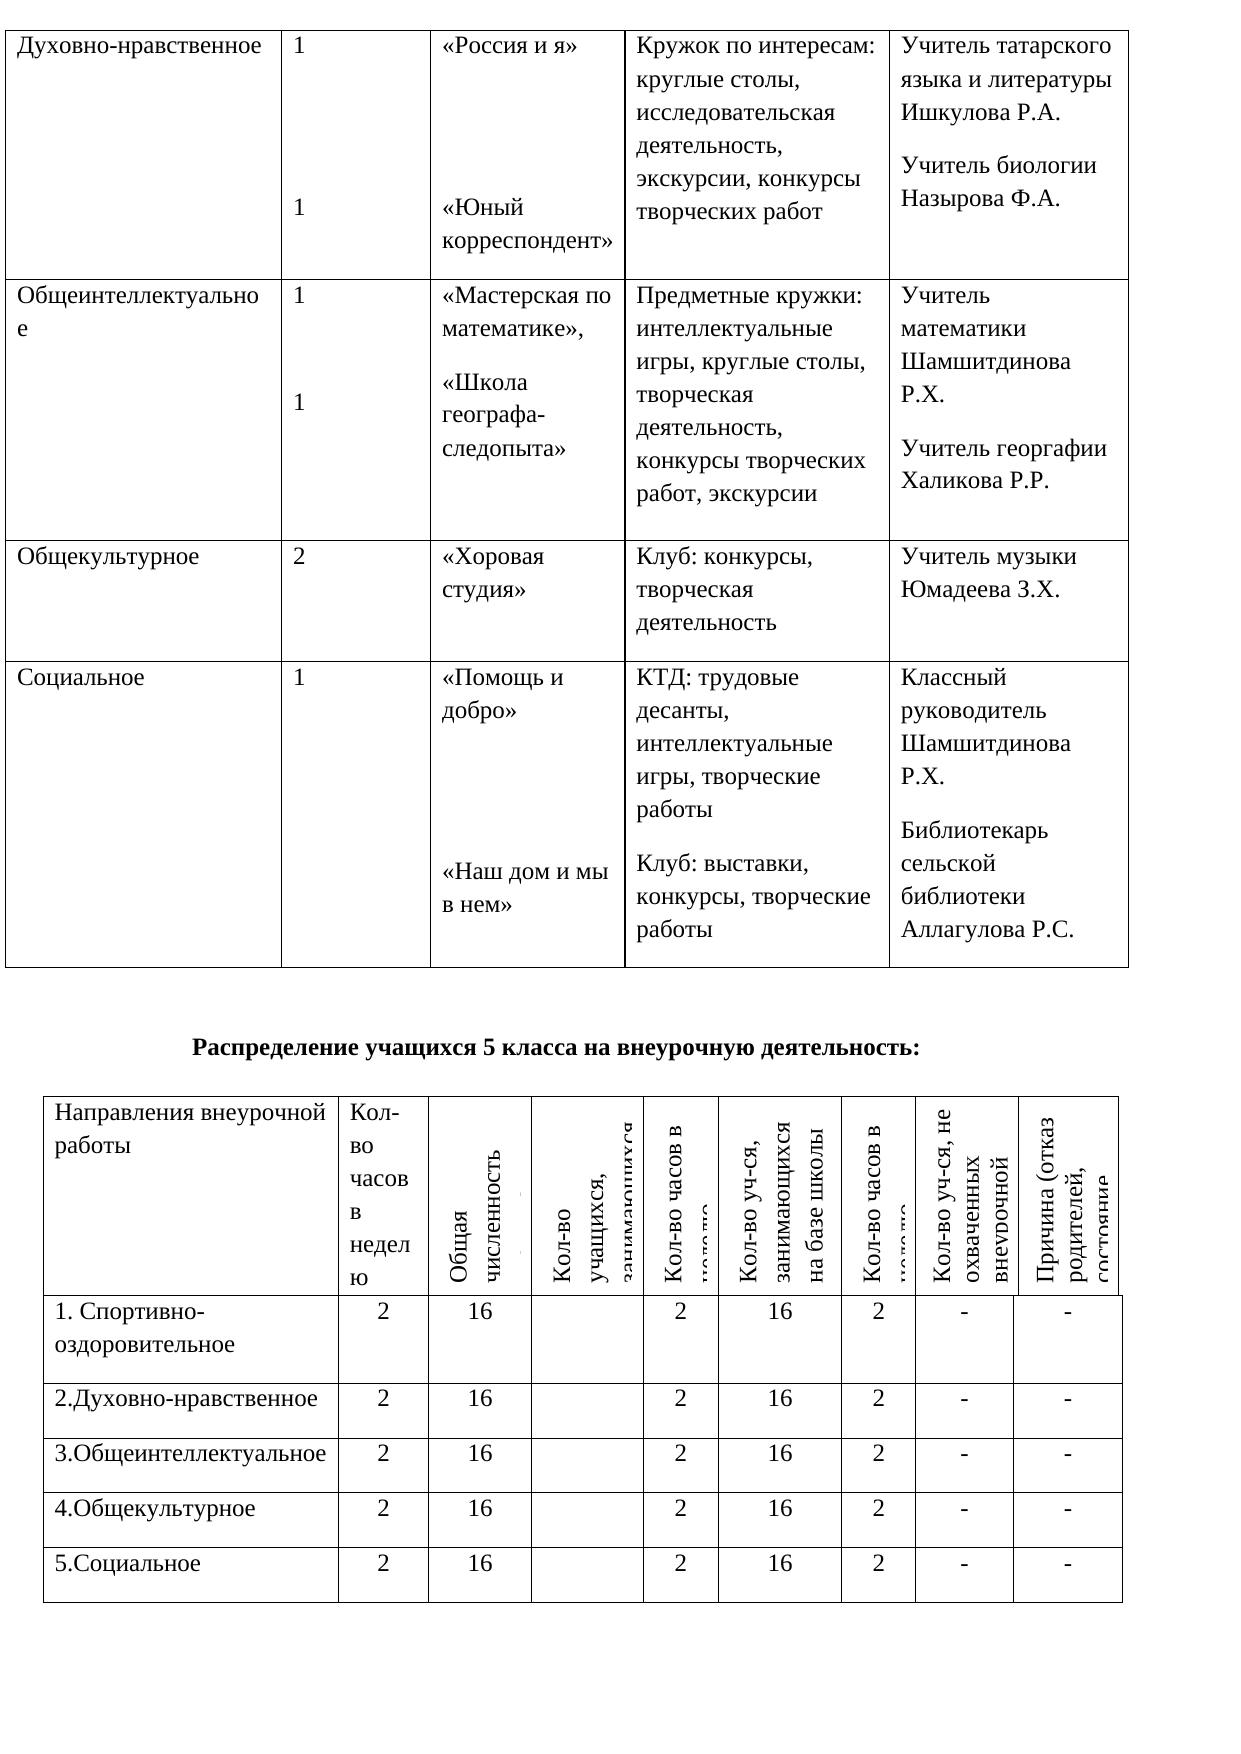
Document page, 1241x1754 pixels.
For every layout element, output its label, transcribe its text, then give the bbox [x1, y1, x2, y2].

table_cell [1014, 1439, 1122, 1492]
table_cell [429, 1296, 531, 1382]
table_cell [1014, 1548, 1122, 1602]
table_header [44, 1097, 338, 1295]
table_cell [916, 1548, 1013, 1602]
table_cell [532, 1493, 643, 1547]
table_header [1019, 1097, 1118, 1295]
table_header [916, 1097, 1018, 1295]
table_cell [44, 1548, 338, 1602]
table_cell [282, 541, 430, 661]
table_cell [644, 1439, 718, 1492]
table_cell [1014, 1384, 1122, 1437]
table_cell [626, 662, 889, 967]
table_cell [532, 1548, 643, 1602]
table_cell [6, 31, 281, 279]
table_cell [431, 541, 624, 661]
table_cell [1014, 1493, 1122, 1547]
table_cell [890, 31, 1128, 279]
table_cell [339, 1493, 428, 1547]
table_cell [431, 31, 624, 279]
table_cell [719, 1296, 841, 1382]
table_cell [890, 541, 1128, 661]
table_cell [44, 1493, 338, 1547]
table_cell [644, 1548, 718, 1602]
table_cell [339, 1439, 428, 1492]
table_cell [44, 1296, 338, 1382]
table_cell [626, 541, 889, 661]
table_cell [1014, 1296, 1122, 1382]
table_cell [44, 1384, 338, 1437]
text Распределение учащихся 5 класса на внеурочную деятельность: [118, 1032, 1152, 1061]
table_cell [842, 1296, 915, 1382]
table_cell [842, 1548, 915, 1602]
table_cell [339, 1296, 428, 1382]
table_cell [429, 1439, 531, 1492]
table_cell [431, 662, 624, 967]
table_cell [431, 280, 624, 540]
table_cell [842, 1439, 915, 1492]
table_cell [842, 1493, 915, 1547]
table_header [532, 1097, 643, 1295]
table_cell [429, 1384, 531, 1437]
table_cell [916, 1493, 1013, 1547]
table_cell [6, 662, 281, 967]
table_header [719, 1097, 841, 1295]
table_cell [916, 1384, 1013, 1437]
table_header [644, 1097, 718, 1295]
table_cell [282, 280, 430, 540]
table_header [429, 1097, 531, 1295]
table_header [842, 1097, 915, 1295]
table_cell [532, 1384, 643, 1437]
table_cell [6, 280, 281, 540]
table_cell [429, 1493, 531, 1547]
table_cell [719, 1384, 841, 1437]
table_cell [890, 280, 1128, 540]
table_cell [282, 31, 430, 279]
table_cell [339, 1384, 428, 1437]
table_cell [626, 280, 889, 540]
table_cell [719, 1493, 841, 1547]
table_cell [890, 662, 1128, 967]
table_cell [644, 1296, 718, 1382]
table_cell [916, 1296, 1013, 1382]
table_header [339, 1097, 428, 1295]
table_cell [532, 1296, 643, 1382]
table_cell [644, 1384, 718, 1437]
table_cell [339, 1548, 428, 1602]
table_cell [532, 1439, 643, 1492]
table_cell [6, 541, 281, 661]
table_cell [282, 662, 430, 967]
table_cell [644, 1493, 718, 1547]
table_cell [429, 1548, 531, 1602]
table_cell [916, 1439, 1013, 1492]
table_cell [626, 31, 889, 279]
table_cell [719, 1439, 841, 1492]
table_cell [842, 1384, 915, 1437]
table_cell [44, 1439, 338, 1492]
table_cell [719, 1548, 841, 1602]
